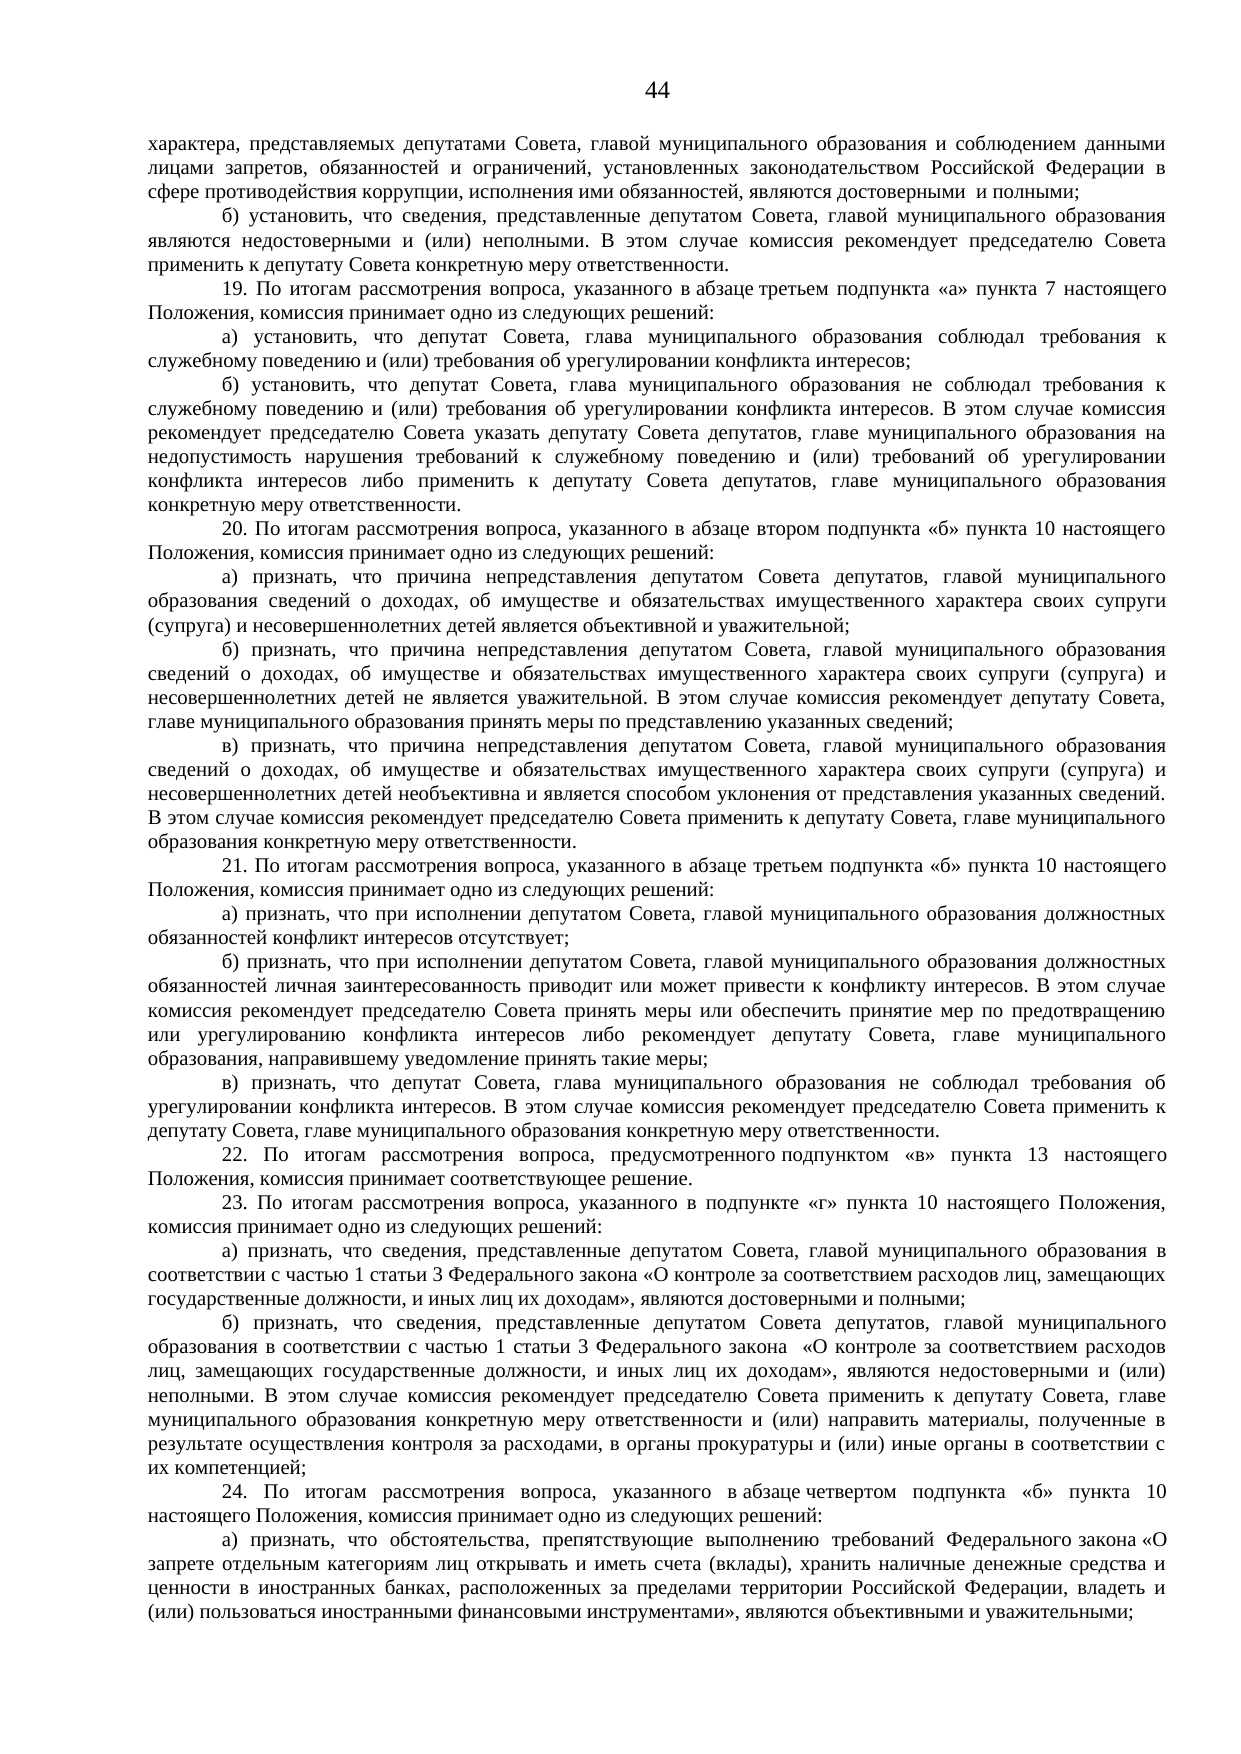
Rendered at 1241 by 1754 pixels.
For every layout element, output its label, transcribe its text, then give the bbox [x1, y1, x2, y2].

text 23. По итогам рассмотрения вопроса, указанного в подпункте «г» пункта 10 настоящего Положения, комиссия принимает одно из следующих решений: [148, 1190, 1167, 1238]
text а) установить, что депутат Совета, глава муниципального образования соблюдал требования к служебному поведению и (или) требования об урегулировании конфликта интересов; [148, 324, 1167, 372]
text 19. По итогам рассмотрения вопроса, указанного в абзаце третьем подпункта «а» пункта 7 настоящего Положения, комиссия принимает одно из следующих решений: [148, 276, 1167, 324]
text а) признать, что сведения, представленные депутатом Совета, главой муниципального образования в соответствии с частью 1 статьи 3 Федерального закона «О контроле за соответствием расходов лиц, замещающих государственные должности, и иных лиц их доходам», являются достоверными и полными; [148, 1238, 1167, 1310]
text а) признать, что обстоятельства, препятствующие выполнению требований Федерального закона «О запрете отдельным категориям лиц открывать и иметь счета (вклады), хранить наличные денежные средства и ценности в иностранных банках, расположенных за пределами территории Российской Федерации, владеть и (или) пользоваться иностранными финансовыми инструментами», являются объективными и уважительными; [148, 1527, 1167, 1623]
text а) признать, что причина непредставления депутатом Совета депутатов, главой муниципального образования сведений о доходах, об имуществе и обязательствах имущественного характера своих супруги (супруга) и несовершеннолетних детей является объективной и уважительной; [148, 564, 1167, 637]
text б) признать, что сведения, представленные депутатом Совета депутатов, главой муниципального образования в соответствии с частью 1 статьи 3 Федерального закона «О контроле за соответствием расходов лиц, замещающих государственные должности, и иных лиц их доходам», являются недостоверными и (или) неполными. В этом случае комиссия рекомендует председателю Совета применить к депутату Совета, главе муниципального образования конкретную меру ответственности и (или) направить материалы, полученные в результате осуществления контроля за расходами, в органы прокуратуры и (или) иные органы в соответствии с их компетенцией; [148, 1310, 1167, 1479]
text 22. По итогам рассмотрения вопроса, предусмотренного подпунктом «в» пункта 13 настоящего Положения, комиссия принимает соответствующее решение. [148, 1142, 1167, 1190]
text в) признать, что депутат Совета, глава муниципального образования не соблюдал требования об урегулировании конфликта интересов. В этом случае комиссия рекомендует председателю Совета применить к депутату Совета, главе муниципального образования конкретную меру ответственности. [148, 1070, 1167, 1142]
text в) признать, что причина непредставления депутатом Совета, главой муниципального образования сведений о доходах, об имуществе и обязательствах имущественного характера своих супруги (супруга) и несовершеннолетних детей необъективна и является способом уклонения от представления указанных сведений. В этом случае комиссия рекомендует председателю Совета применить к депутату Совета, главе муниципального образования конкретную меру ответственности. [148, 733, 1167, 853]
text 24. По итогам рассмотрения вопроса, указанного в абзаце четвертом подпункта «б» пункта 10 настоящего Положения, комиссия принимает одно из следующих решений: [148, 1479, 1167, 1527]
text б) установить, что депутат Совета, глава муниципального образования не соблюдал требования к служебному поведению и (или) требования об урегулировании конфликта интересов. В этом случае комиссия рекомендует председателю Совета указать депутату Совета депутатов, главе муниципального образования на недопустимость нарушения требований к служебному поведению и (или) требований об урегулировании конфликта интересов либо применить к депутату Совета депутатов, главе муниципального образования конкретную меру ответственности. [148, 372, 1167, 516]
text 21. По итогам рассмотрения вопроса, указанного в абзаце третьем подпункта «б» пункта 10 настоящего Положения, комиссия принимает одно из следующих решений: [148, 853, 1167, 901]
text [148, 131, 1167, 203]
text б) признать, что при исполнении депутатом Совета, главой муниципального образования должностных обязанностей личная заинтересованность приводит или может привести к конфликту интересов. В этом случае комиссия рекомендует председателю Совета принять меры или обеспечить принятие мер по предотвращению или урегулированию конфликта интересов либо рекомендует депутату Совета, главе муниципального образования, направившему уведомление принять такие меры; [148, 949, 1167, 1070]
text а) признать, что при исполнении депутатом Совета, главой муниципального образования должностных обязанностей конфликт интересов отсутствует; [148, 901, 1167, 949]
text б) установить, что сведения, представленные депутатом Совета, главой муниципального образования являются недостоверными и (или) неполными. В этом случае комиссия рекомендует председателю Совета применить к депутату Совета конкретную меру ответственности. [148, 203, 1167, 276]
text б) признать, что причина непредставления депутатом Совета, главой муниципального образования сведений о доходах, об имуществе и обязательствах имущественного характера своих супруги (супруга) и несовершеннолетних детей не является уважительной. В этом случае комиссия рекомендует депутату Совета, главе муниципального образования принять меры по представлению указанных сведений; [148, 637, 1167, 733]
text 20. По итогам рассмотрения вопроса, указанного в абзаце втором подпункта «б» пункта 10 настоящего Положения, комиссия принимает одно из следующих решений: [148, 516, 1167, 564]
